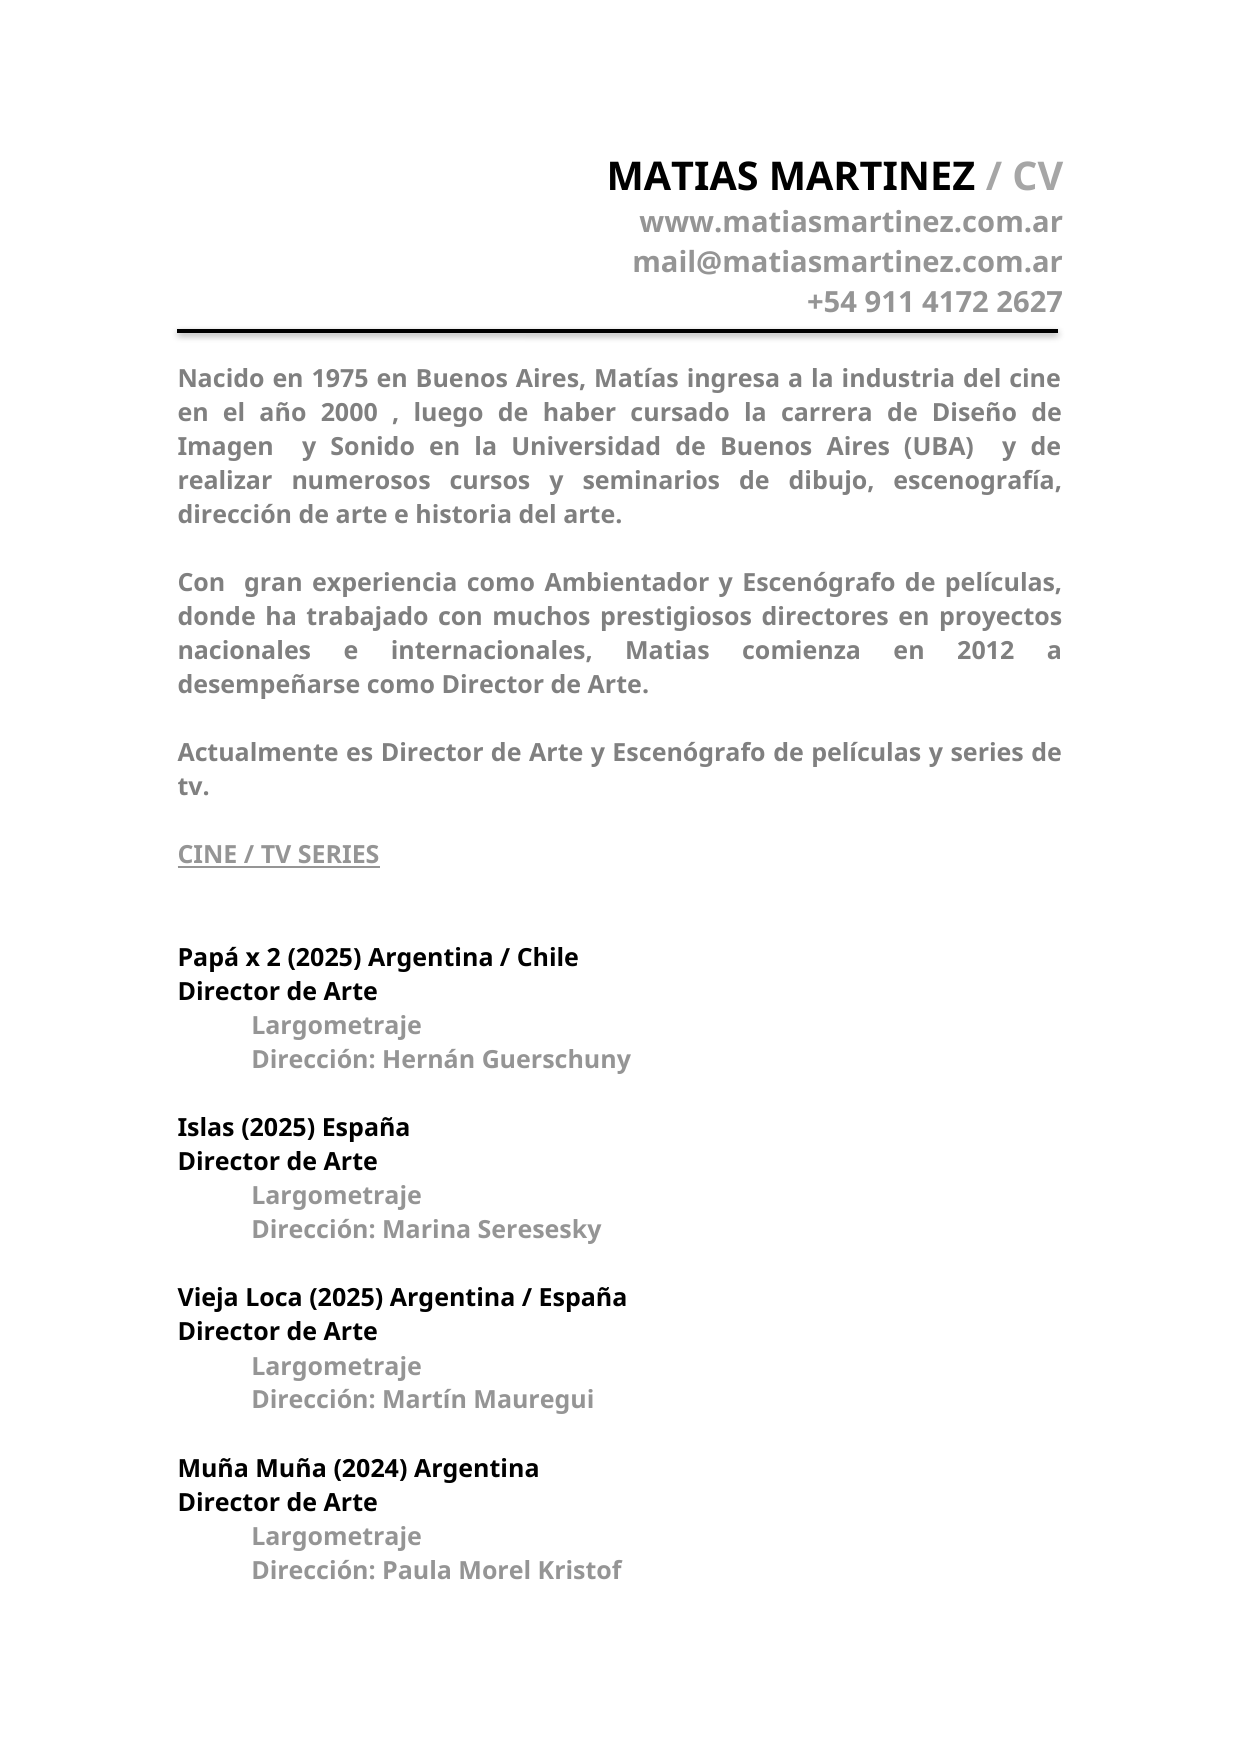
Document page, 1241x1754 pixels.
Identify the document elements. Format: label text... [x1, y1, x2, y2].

text CINE / TV SERIES [177, 837, 1063, 871]
text Muña Muña (2024) Argentina [177, 1450, 1063, 1484]
text Director de Arte [177, 1144, 1063, 1178]
text Actualmente es Director de Arte y Escenógrafo de películas y series de tv. [177, 735, 1063, 803]
text Dirección: Paula Morel Kristof [177, 1552, 1063, 1587]
text MATIAS MARTINEZ / CV [177, 148, 1063, 202]
text Papá x 2 (2025) Argentina / Chile [177, 939, 1063, 973]
text Dirección: Martín Mauregui [177, 1382, 1063, 1416]
text Largometraje [177, 1518, 1063, 1552]
text Nacido en 1975 en Buenos Aires, Matías ingresa a la industria del cine en el año 2000 , luego de haber cursado la carrera de Diseño de Imagen y Sonido en la Universidad de Buenos Aires (UBA) y de realizar numerosos cursos y seminarios de dibujo, escenografía, dirección de arte e historia del arte. [177, 360, 1063, 531]
text mail@matiasmartinez.com.ar [177, 241, 1063, 281]
text Director de Arte [177, 1314, 1063, 1348]
text www.matiasmartinez.com.ar [177, 202, 1063, 241]
text Vieja Loca (2025) Argentina / España [177, 1280, 1063, 1314]
text Largometraje [177, 1007, 1063, 1042]
text +54 911 4172 2627 [177, 281, 1063, 321]
text Con gran experiencia como Ambientador y Escenógrafo de películas, donde ha trabajado con muchos prestigiosos directores en proyectos nacionales e internacionales, Matias comienza en 2012 a desempeñarse como Director de Arte. [177, 565, 1063, 701]
text Director de Arte [177, 1484, 1063, 1518]
text Largometraje [177, 1348, 1063, 1382]
text Dirección: Marina Seresesky [177, 1212, 1063, 1246]
text Director de Arte [177, 973, 1063, 1007]
text Dirección: Hernán Guerschuny [177, 1042, 1063, 1076]
text Islas (2025) España [177, 1110, 1063, 1144]
text Largometraje [177, 1178, 1063, 1212]
